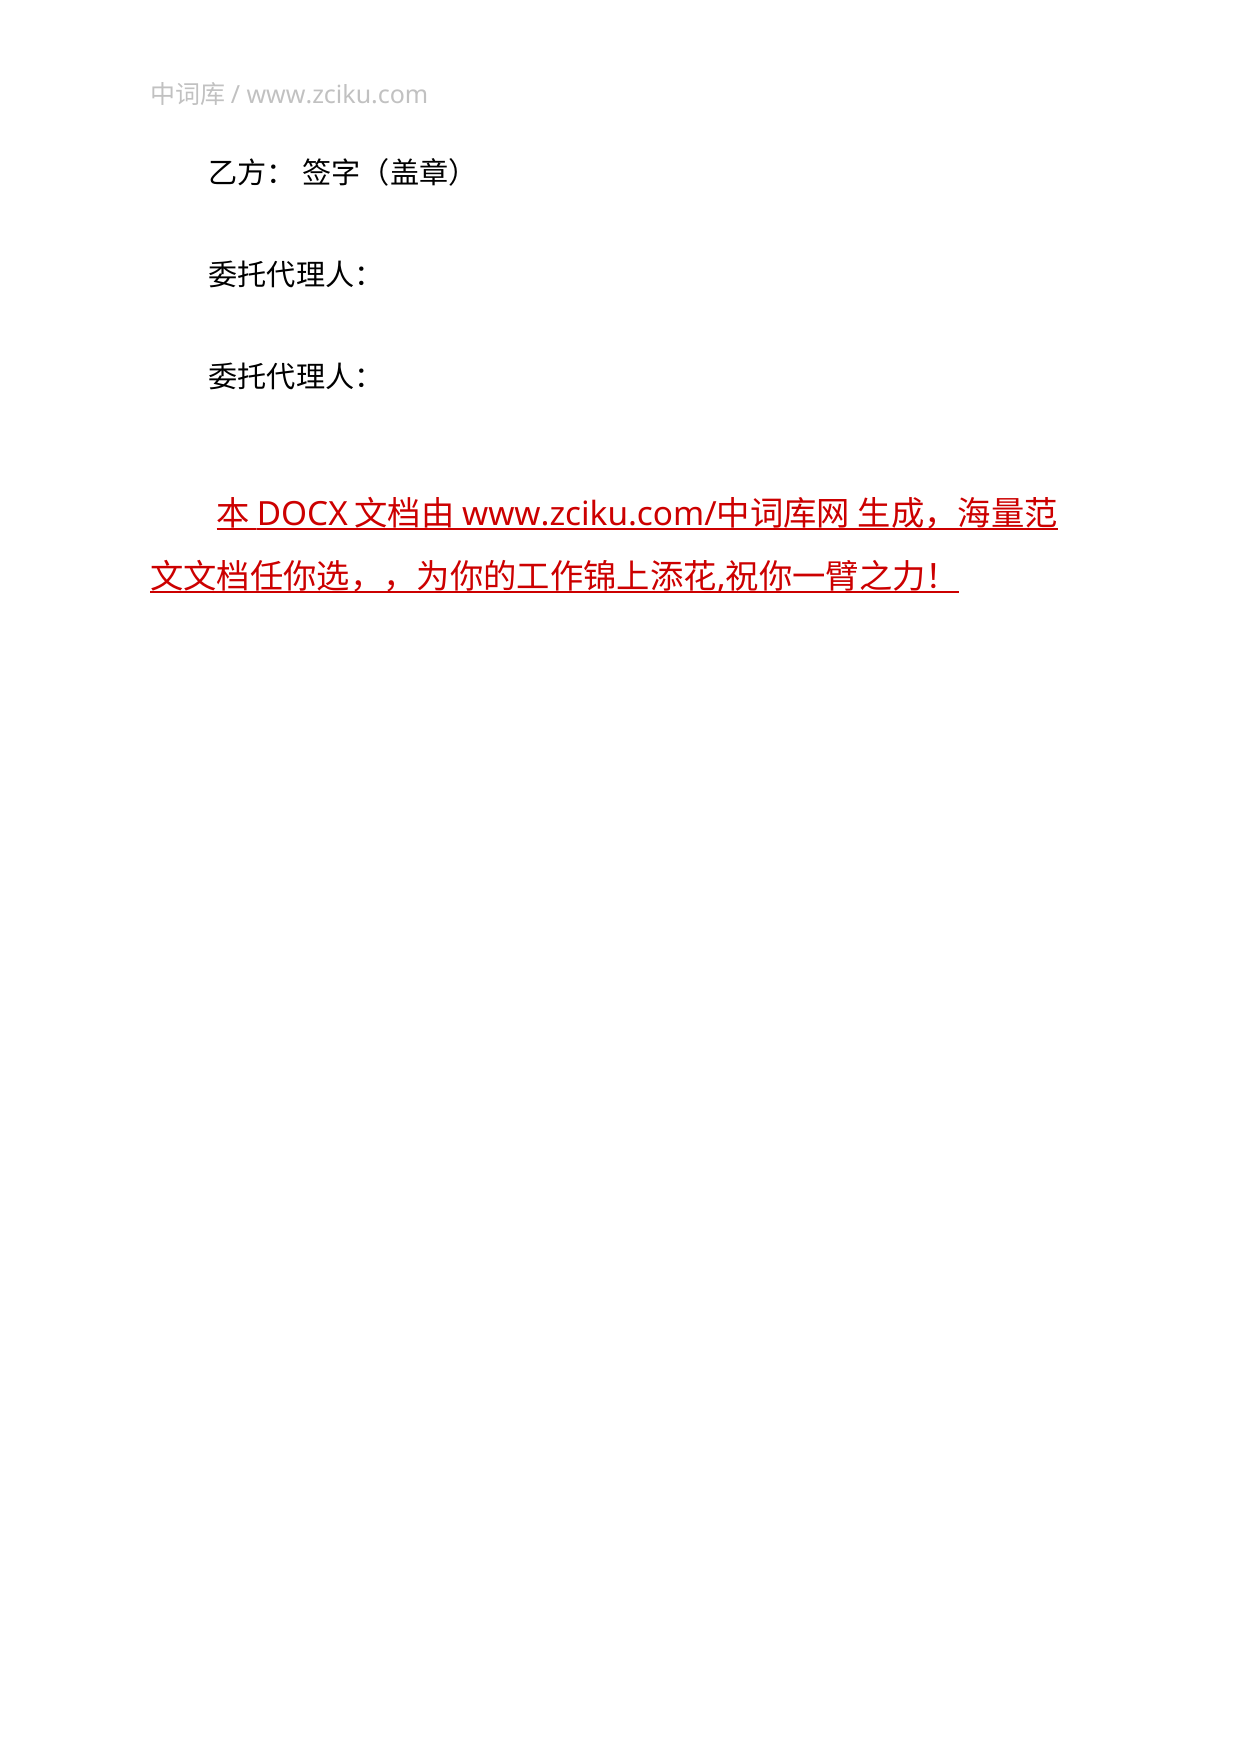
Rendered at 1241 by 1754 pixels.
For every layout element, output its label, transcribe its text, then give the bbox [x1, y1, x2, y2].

text 乙方： 签字（盖章） [150, 150, 1090, 192]
text 委托代理人： [150, 252, 1090, 294]
text 委托代理人： [150, 353, 1090, 396]
text 本DOCX文档由 www.zciku.com/中词库网 生成，海量范文文档任你选，，为你的工作锦上添花,祝你一臂之力！ [150, 487, 1090, 598]
